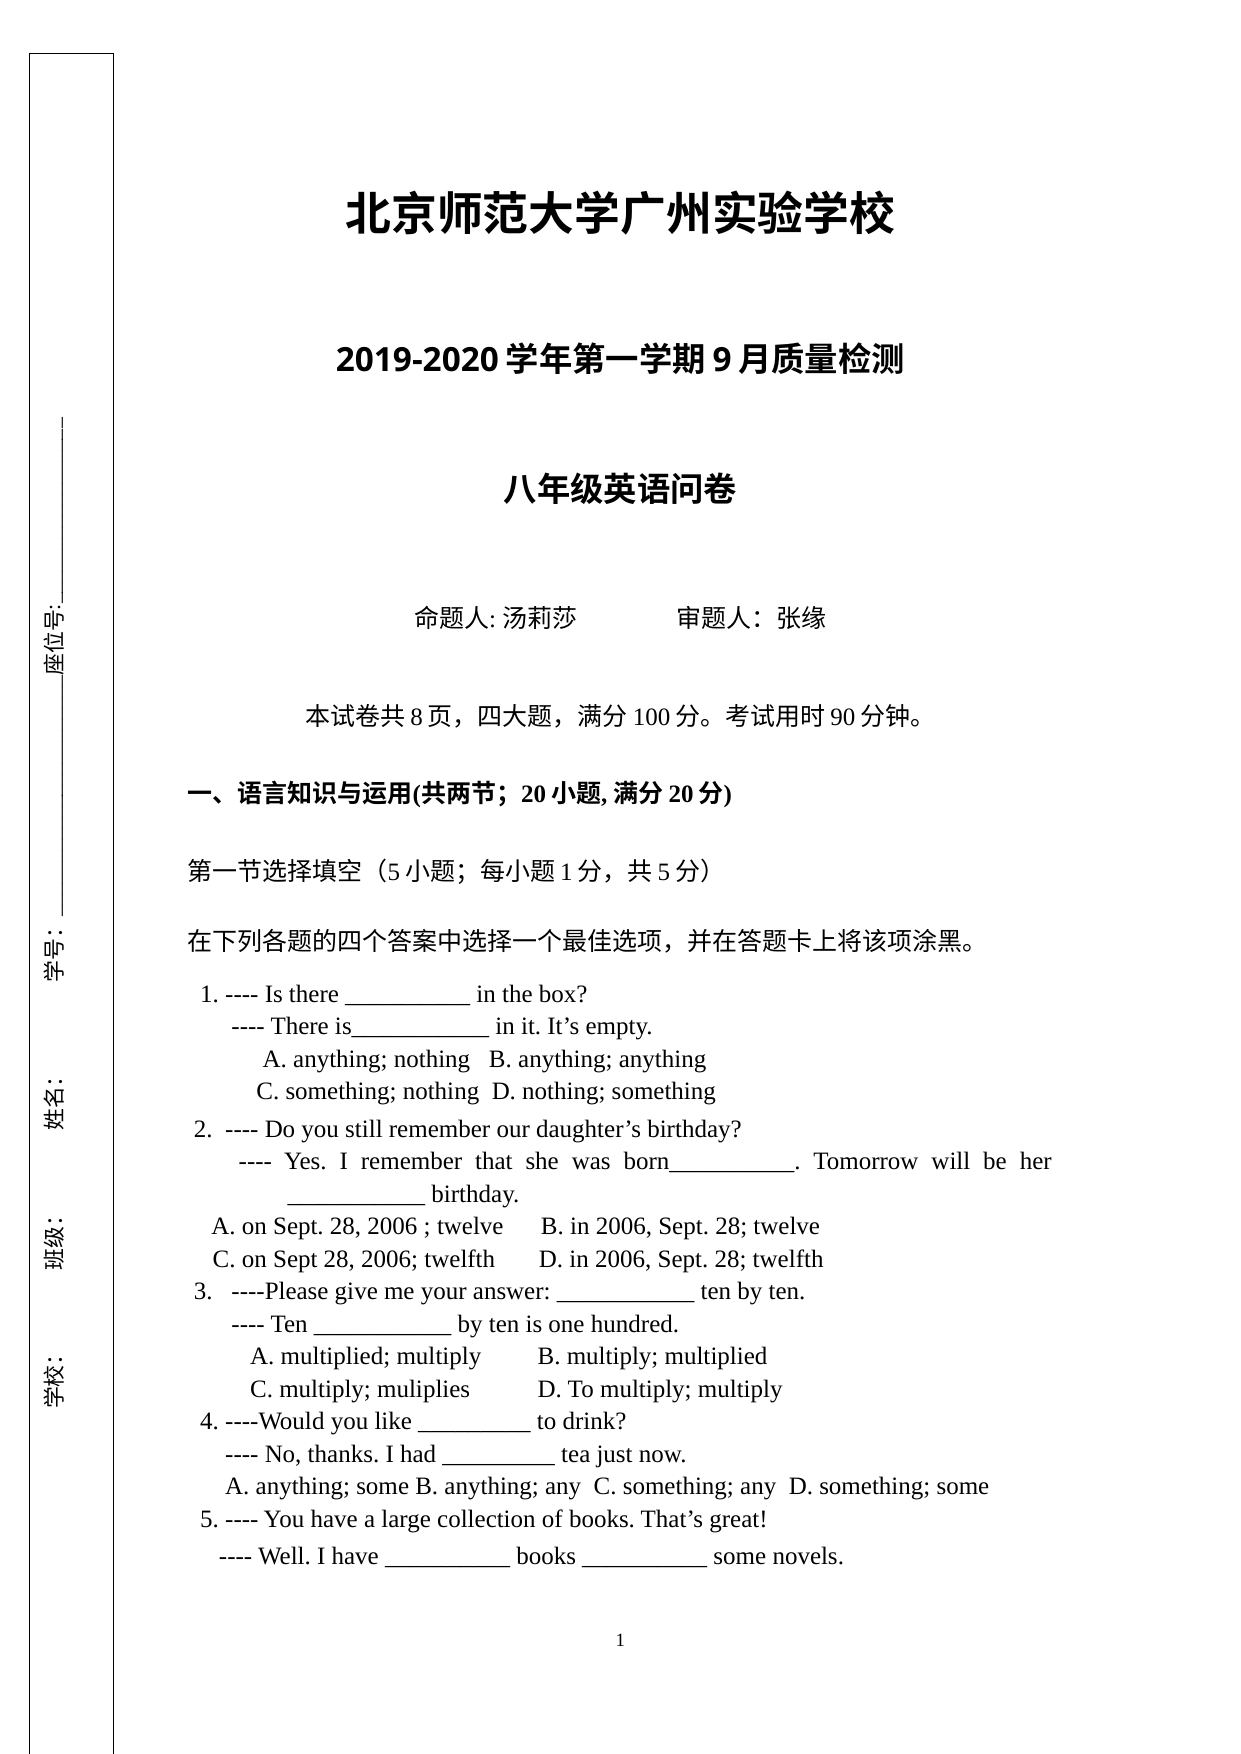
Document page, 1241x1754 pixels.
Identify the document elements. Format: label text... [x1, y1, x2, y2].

list 5. ---- You have a large collection of books. That’s great! [187, 1502, 1053, 1534]
text 2. ---- Do you still remember our daughter’s birthday? [194, 1112, 1053, 1144]
text 4. ----Would you like _________ to drink? [187, 1404, 1053, 1437]
text 第一节选择填空（5小题；每小题1分，共5分） [187, 837, 1053, 902]
text C. on Sept 28, 2006; twelfth D. in 2006, Sept. 28; twelfth [187, 1242, 1053, 1274]
text 八年级英语问卷 [187, 454, 1053, 519]
text ---- Yes. I remember that she was born__________. Tomorrow will be her ___________ birthday. [212, 1144, 1053, 1209]
text 在下列各题的四个答案中选择一个最佳选项，并在答题卡上将该项涂黑。 [187, 907, 1053, 972]
text 北京师范大学广州实验学校 [187, 162, 1053, 259]
list ---- Well. I have __________ books __________ some novels. [219, 1539, 1053, 1572]
text ---- Ten ___________ by ten is one hundred. [187, 1307, 1053, 1339]
text 3. ----Please give me your answer: ___________ ten by ten. [187, 1274, 1053, 1307]
text 一、语言知识与运用(共两节；20小题, 满分20分) [187, 759, 1053, 824]
text A. on Sept. 28, 2006 ; twelve B. in 2006, Sept. 28; twelve [187, 1209, 1053, 1242]
text ---- There is___________ in it. It’s empty. [187, 1009, 1053, 1042]
text 1. ---- Is there __________ in the box? [187, 977, 1053, 1009]
text ---- No, thanks. I had _________ tea just now. [187, 1437, 1053, 1469]
text C. multiply; muliplies D. To multiply; multiply [187, 1372, 1053, 1404]
text A. anything; some B. anything; any C. something; any D. something; some [187, 1469, 1053, 1502]
text A. anything; nothing B. anything; anything [187, 1042, 1053, 1074]
text 命题人: 汤莉莎 审题人：张缘 [187, 584, 1053, 649]
text 2019-2020学年第一学期9月质量检测 [187, 324, 1053, 389]
text 本试卷共8页，四大题，满分100分。考试用时90分钟。 [187, 682, 1053, 747]
text A. multiplied; multiply B. multiply; multiplied [187, 1339, 1053, 1372]
list C. something; nothing D. nothing; something [219, 1074, 1053, 1107]
